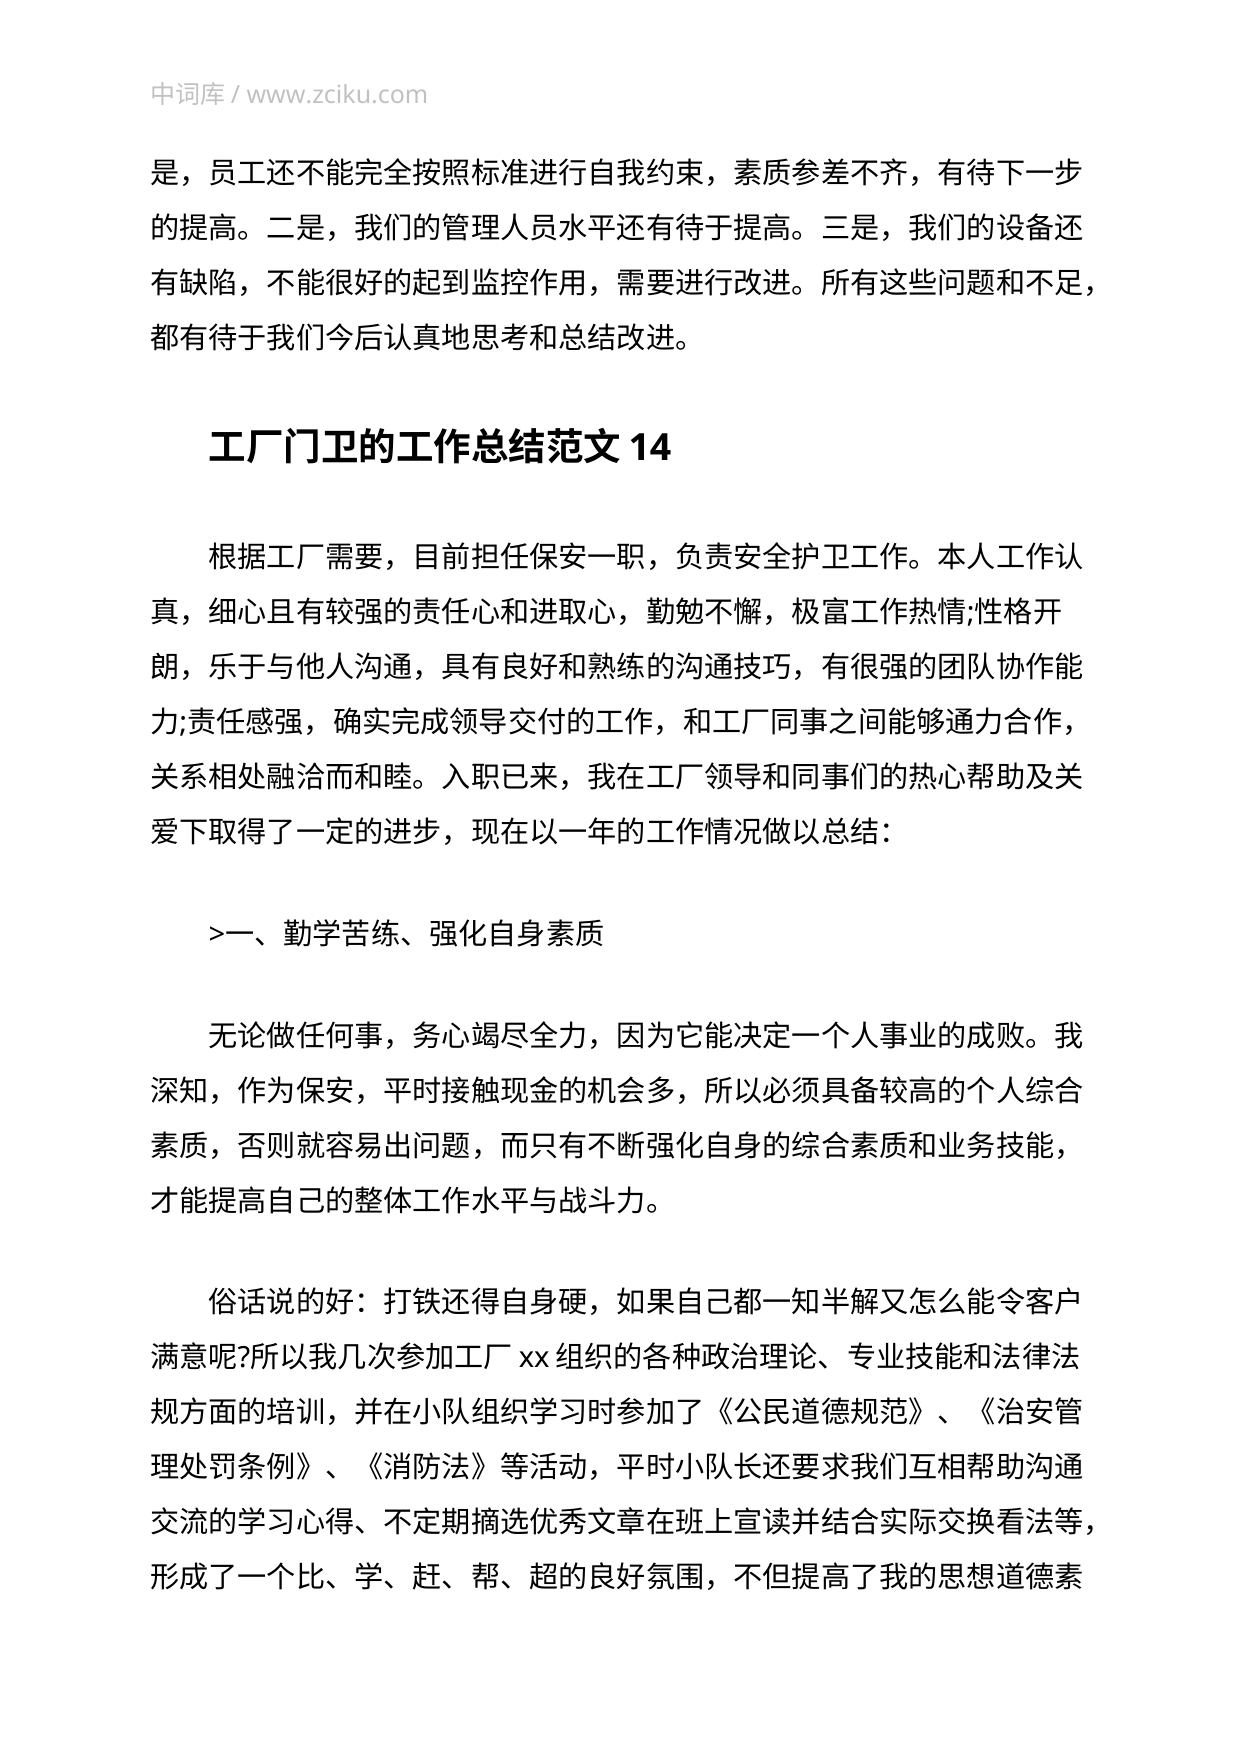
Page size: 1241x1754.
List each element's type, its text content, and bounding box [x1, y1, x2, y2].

text >一、勤学苦练、强化自身素质 [150, 911, 1090, 953]
text 根据工厂需要，目前担任保安一职，负责安全护卫工作。本人工作认真，细心且有较强的责任心和进取心，勤勉不懈，极富工作热情;性格开朗，乐于与他人沟通，具有良好和熟练的沟通技巧，有很强的团队协作能力;责任感强，确实完成领导交付的工作，和工厂同事之间能够通力合作，关系相处融洽而和睦。入职已来，我在工厂领导和同事们的热心帮助及关爱下取得了一定的进步，现在以一年的工作情况做以总结： [150, 534, 1090, 851]
text 无论做任何事，务心竭尽全力，因为它能决定一个人事业的成败。我深知，作为保安，平时接触现金的机会多，所以必须具备较高的个人综合素质，否则就容易出问题，而只有不断强化自身的综合素质和业务技能，才能提高自己的整体工作水平与战斗力。 [150, 1012, 1090, 1219]
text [150, 150, 1090, 357]
text 工厂门卫的工作总结范文14 [150, 416, 1090, 471]
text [150, 1279, 1090, 1596]
